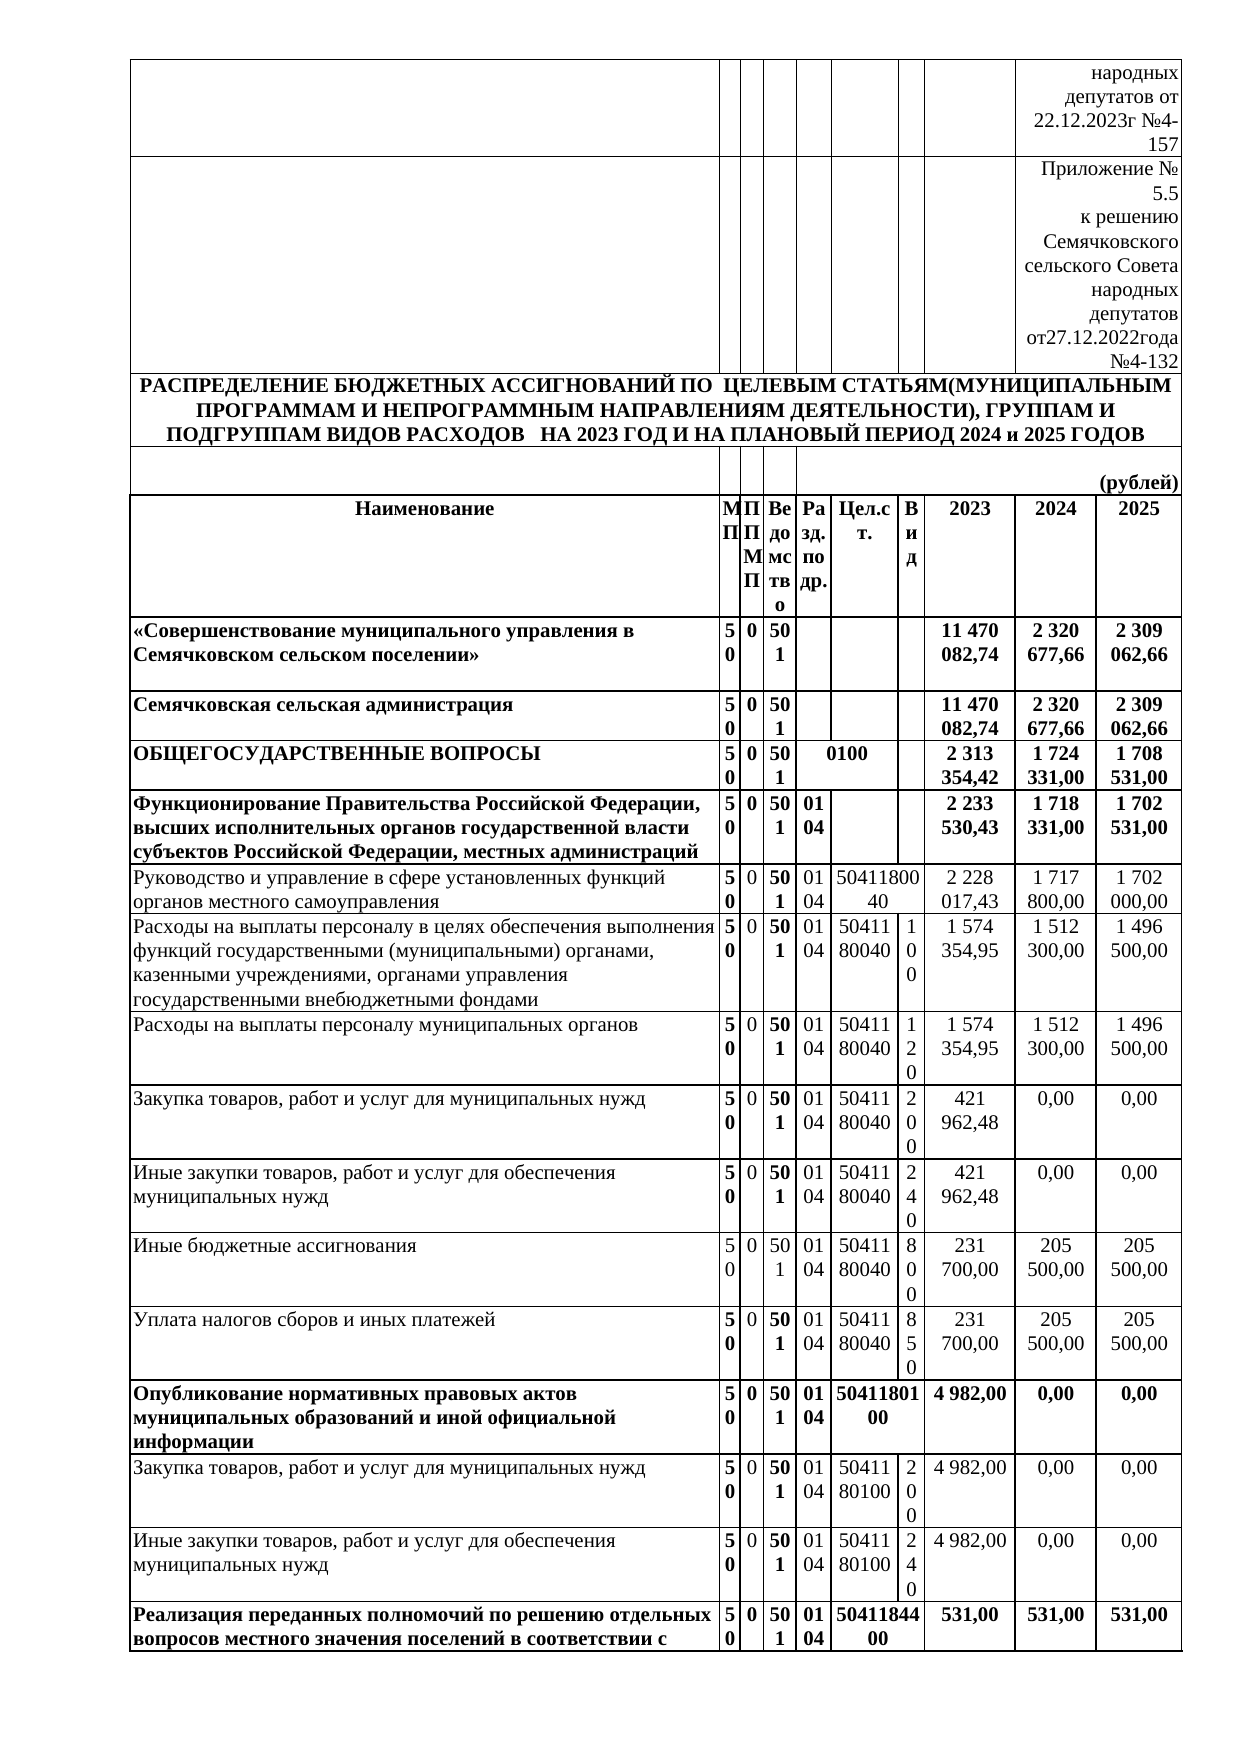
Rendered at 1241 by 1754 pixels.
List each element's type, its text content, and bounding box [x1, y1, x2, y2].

table_cell 5041180040 [832, 1307, 897, 1379]
table_cell 2025 [1097, 496, 1181, 616]
table_cell 5041180040 [832, 1012, 897, 1084]
table_cell 2 309 062,66 [1097, 618, 1181, 690]
table_cell 0,00 [1097, 1381, 1181, 1453]
table_header [899, 60, 924, 156]
table_cell [764, 157, 796, 373]
table_cell 0104 [797, 791, 830, 863]
table_cell 50 [720, 1381, 739, 1453]
table_cell 11 470 082,74 [925, 618, 1014, 690]
table_cell 0104 [797, 1012, 830, 1084]
table_cell ППМП [741, 496, 763, 616]
table_cell 0104 [797, 1381, 830, 1453]
table_cell 50 [720, 1160, 739, 1232]
table_cell 2 233 530,43 [925, 791, 1014, 863]
table_header [720, 60, 740, 156]
table_cell 2 313 354,42 [925, 741, 1014, 789]
table_cell 501 [764, 1307, 795, 1379]
table_cell 0 [741, 1455, 763, 1527]
table_cell 205 500,00 [1016, 1233, 1095, 1306]
table_cell [899, 791, 924, 863]
table_cell 0 [741, 1233, 763, 1306]
table_cell Ведомство [764, 496, 795, 616]
table_cell 0 [741, 1086, 763, 1158]
table_cell 1 718 331,00 [1016, 791, 1095, 863]
table_cell 0 [741, 1381, 763, 1453]
table_cell [741, 157, 763, 373]
table_cell 50 [720, 865, 739, 913]
table_cell 1 708 531,00 [1097, 741, 1181, 789]
table_cell 5041180040 [832, 914, 897, 1011]
table_header [925, 60, 1015, 156]
table_cell 421 962,48 [925, 1160, 1014, 1232]
table_cell 5041180100 [832, 1455, 897, 1527]
table_cell 501 [764, 1381, 795, 1453]
table_cell 501 [764, 914, 795, 1011]
table_cell 501 [764, 791, 795, 863]
table_cell 0,00 [1016, 1381, 1095, 1453]
table_cell 5041180100 [832, 1528, 897, 1601]
table_cell 50 [720, 1086, 739, 1158]
table_cell [797, 692, 830, 739]
table_cell Расходы на выплаты персоналу муниципальных органов [131, 1012, 719, 1084]
table_cell 50 [720, 741, 739, 789]
table_cell 0104 [797, 914, 830, 1011]
table_cell 0,00 [1097, 1455, 1181, 1527]
table_cell 0 [741, 692, 763, 739]
table_cell 501 [764, 1086, 795, 1158]
table_cell 1 574 354,95 [925, 914, 1014, 1011]
table_cell [720, 447, 740, 494]
table_cell 531,00 [1097, 1602, 1181, 1650]
table_cell 2 309 062,66 [1097, 692, 1181, 739]
table_cell Семячковская сельская администрация [131, 692, 719, 739]
table_cell 2 228 017,43 [925, 865, 1014, 913]
table_cell 2024 [1016, 496, 1095, 616]
table_cell 0,00 [1016, 1160, 1095, 1232]
table_cell 50 [720, 1012, 739, 1084]
table_cell 2023 [925, 496, 1014, 616]
table_cell 5041184400 [832, 1602, 924, 1650]
table_cell 205 500,00 [1016, 1307, 1095, 1379]
table_cell 50 [720, 1528, 739, 1601]
table_cell 501 [764, 1455, 795, 1527]
table_cell Закупка товаров, работ и услуг для муниципальных нужд [131, 1086, 719, 1158]
table_cell 0104 [797, 1307, 830, 1379]
table_cell РАСПРЕДЕЛЕНИЕ БЮДЖЕТНЫХ АССИГНОВАНИЙ ПО ЦЕЛЕВЫМ СТАТЬЯМ(МУНИЦИПАЛЬНЫМ ПРОГРАММАМ И НЕПРОГРАММНЫМ НАПРАВЛЕНИЯМ ДЕЯТЕЛЬНОСТИ), ГРУППАМ И ПОДГРУППАМ ВИДОВ РАСХОДОВ НА 2023 ГОД И НА ПЛАНОВЫЙ ПЕРИОД 2024 и 2025 ГОДОВ [131, 374, 1181, 446]
table_cell [899, 157, 924, 373]
table_header [741, 60, 763, 156]
table_cell 5041180100 [832, 1381, 924, 1453]
table_cell 50 [720, 1602, 739, 1650]
table_cell [832, 157, 898, 373]
table_cell 205 500,00 [1097, 1307, 1181, 1379]
table_cell 531,00 [1016, 1602, 1095, 1650]
table_cell 240 [899, 1528, 924, 1601]
table_cell 4 982,00 [925, 1455, 1014, 1527]
table_cell Иные закупки товаров, работ и услуг для обеспечения муниципальных нужд [131, 1528, 719, 1601]
table_cell 50 [720, 791, 739, 863]
table_cell 4 982,00 [925, 1528, 1014, 1601]
table_cell 2 320 677,66 [1016, 692, 1095, 739]
table_cell 501 [764, 692, 795, 739]
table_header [1016, 60, 1181, 156]
table_header [832, 60, 898, 156]
table_cell 501 [764, 1602, 795, 1650]
table_cell 1 702 000,00 [1097, 865, 1181, 913]
table_cell [899, 618, 924, 690]
table_cell ОБЩЕГОСУДАРСТВЕННЫЕ ВОПРОСЫ [131, 741, 719, 789]
table_cell 1 512 300,00 [1016, 914, 1095, 1011]
table_cell [764, 447, 796, 494]
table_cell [131, 1602, 719, 1650]
table_cell 0104 [797, 1233, 830, 1306]
table_cell 205 500,00 [1097, 1233, 1181, 1306]
table_cell 0104 [797, 1528, 830, 1601]
table_cell 0100 [797, 741, 897, 789]
table_cell Руководство и управление в сфере установленных функций органов местного самоуправления [131, 865, 719, 913]
table_cell [720, 157, 740, 373]
table_header [797, 60, 831, 156]
table_cell Иные закупки товаров, работ и услуг для обеспечения муниципальных нужд [131, 1160, 719, 1232]
table_cell 501 [764, 1160, 795, 1232]
table_cell 0 [741, 1602, 763, 1650]
table_cell [741, 447, 763, 494]
table_cell Наименование [131, 496, 719, 616]
table_cell МП [720, 496, 739, 616]
table_cell 0 [741, 1528, 763, 1601]
table_cell 0104 [797, 865, 830, 913]
table_cell [832, 618, 897, 690]
table_cell Вид [899, 496, 924, 616]
table_cell 50 [720, 914, 739, 1011]
table_cell [797, 157, 831, 373]
table_cell Расходы на выплаты персоналу в целях обеспечения выполнения функций государственными (муниципальными) органами, казенными учреждениями, органами управления государственными внебюджетными фондами [131, 914, 719, 1011]
table_cell 0104 [797, 1455, 830, 1527]
table_cell 421 962,48 [925, 1086, 1014, 1158]
table_cell 4 982,00 [925, 1381, 1014, 1453]
table_cell Функционирование Правительства Российской Федерации, высших исполнительных органов государственной власти субъектов Российской Федерации, местных администраций [131, 791, 719, 863]
table_cell 5041180040 [832, 1086, 897, 1158]
table_cell 1 717 800,00 [1016, 865, 1095, 913]
table_cell 50 [720, 692, 739, 739]
table_header [764, 60, 796, 156]
table_cell 0,00 [1016, 1455, 1095, 1527]
table_cell Уплата налогов сборов и иных платежей [131, 1307, 719, 1379]
table_cell Разд. подр. [797, 496, 830, 616]
table_cell 0,00 [1097, 1160, 1181, 1232]
table_cell 1 702 531,00 [1097, 791, 1181, 863]
table_cell 240 [899, 1160, 924, 1232]
table_cell 0 [741, 791, 763, 863]
table_cell 11 470 082,74 [925, 692, 1014, 739]
table_cell Закупка товаров, работ и услуг для муниципальных нужд [131, 1455, 719, 1527]
table_header [131, 60, 719, 156]
table_cell 0 [741, 618, 763, 690]
table_cell Цел.ст. [832, 496, 897, 616]
table_cell 5041180040 [832, 1160, 897, 1232]
table_cell 501 [764, 618, 795, 690]
table_cell 0104 [797, 1086, 830, 1158]
table_cell 50 [720, 618, 739, 690]
table_cell [131, 447, 719, 494]
table_cell 200 [899, 1086, 924, 1158]
table_cell 231 700,00 [925, 1233, 1014, 1306]
table_cell 0 [741, 741, 763, 789]
table_cell 531,00 [925, 1602, 1014, 1650]
table_cell 1 512 300,00 [1016, 1012, 1095, 1084]
table_cell [832, 692, 897, 739]
table_cell 1 724 331,00 [1016, 741, 1095, 789]
table_cell 231 700,00 [925, 1307, 1014, 1379]
table_cell 1 574 354,95 [925, 1012, 1014, 1084]
table_cell Иные бюджетные ассигнования [131, 1233, 719, 1306]
table_cell 850 [899, 1307, 924, 1379]
table_cell 0,00 [1016, 1528, 1095, 1601]
table_cell 501 [764, 1528, 795, 1601]
table_cell [131, 157, 719, 373]
table_cell [899, 692, 924, 739]
table_cell 5041180040 [832, 1233, 897, 1306]
table_cell 2 320 677,66 [1016, 618, 1095, 690]
table_cell [899, 741, 924, 789]
table_cell 0,00 [1097, 1528, 1181, 1601]
table_cell «Совершенствование муниципального управления в Семячковском сельском поселении» [131, 618, 719, 690]
table_cell Приложение № 5.5 к решению Семячковского сельского Совета народных депутатов от27.12.2022года №4-132 [1016, 157, 1181, 373]
table_cell [832, 791, 897, 863]
table_cell 0 [741, 914, 763, 1011]
table_cell 0104 [797, 1602, 830, 1650]
table_cell 200 [899, 1455, 924, 1527]
table_cell 50 [720, 1233, 739, 1306]
table_cell 0,00 [1016, 1086, 1095, 1158]
table_cell (рублей) [797, 447, 1181, 494]
table_cell [797, 618, 830, 690]
table_cell 0 [741, 1307, 763, 1379]
table_cell 0 [741, 865, 763, 913]
table_cell 501 [764, 1012, 795, 1084]
table_cell Опубликование нормативных правовых актов муниципальных образований и иной официальной информации [131, 1381, 719, 1453]
table_cell 0 [741, 1012, 763, 1084]
table_cell 501 [764, 741, 795, 789]
table_cell 0,00 [1097, 1086, 1181, 1158]
table_cell 100 [899, 914, 924, 1011]
table_cell 0 [741, 1160, 763, 1232]
table_cell 501 [764, 1233, 795, 1306]
table_cell 0104 [797, 1160, 830, 1232]
table_cell 5041180040 [832, 865, 924, 913]
table_cell 120 [899, 1012, 924, 1084]
table_cell [925, 157, 1015, 373]
table_cell 1 496 500,00 [1097, 914, 1181, 1011]
table_cell 1 496 500,00 [1097, 1012, 1181, 1084]
table_cell 50 [720, 1455, 739, 1527]
table_cell 50 [720, 1307, 739, 1379]
table_cell 800 [899, 1233, 924, 1306]
table_cell 501 [764, 865, 795, 913]
